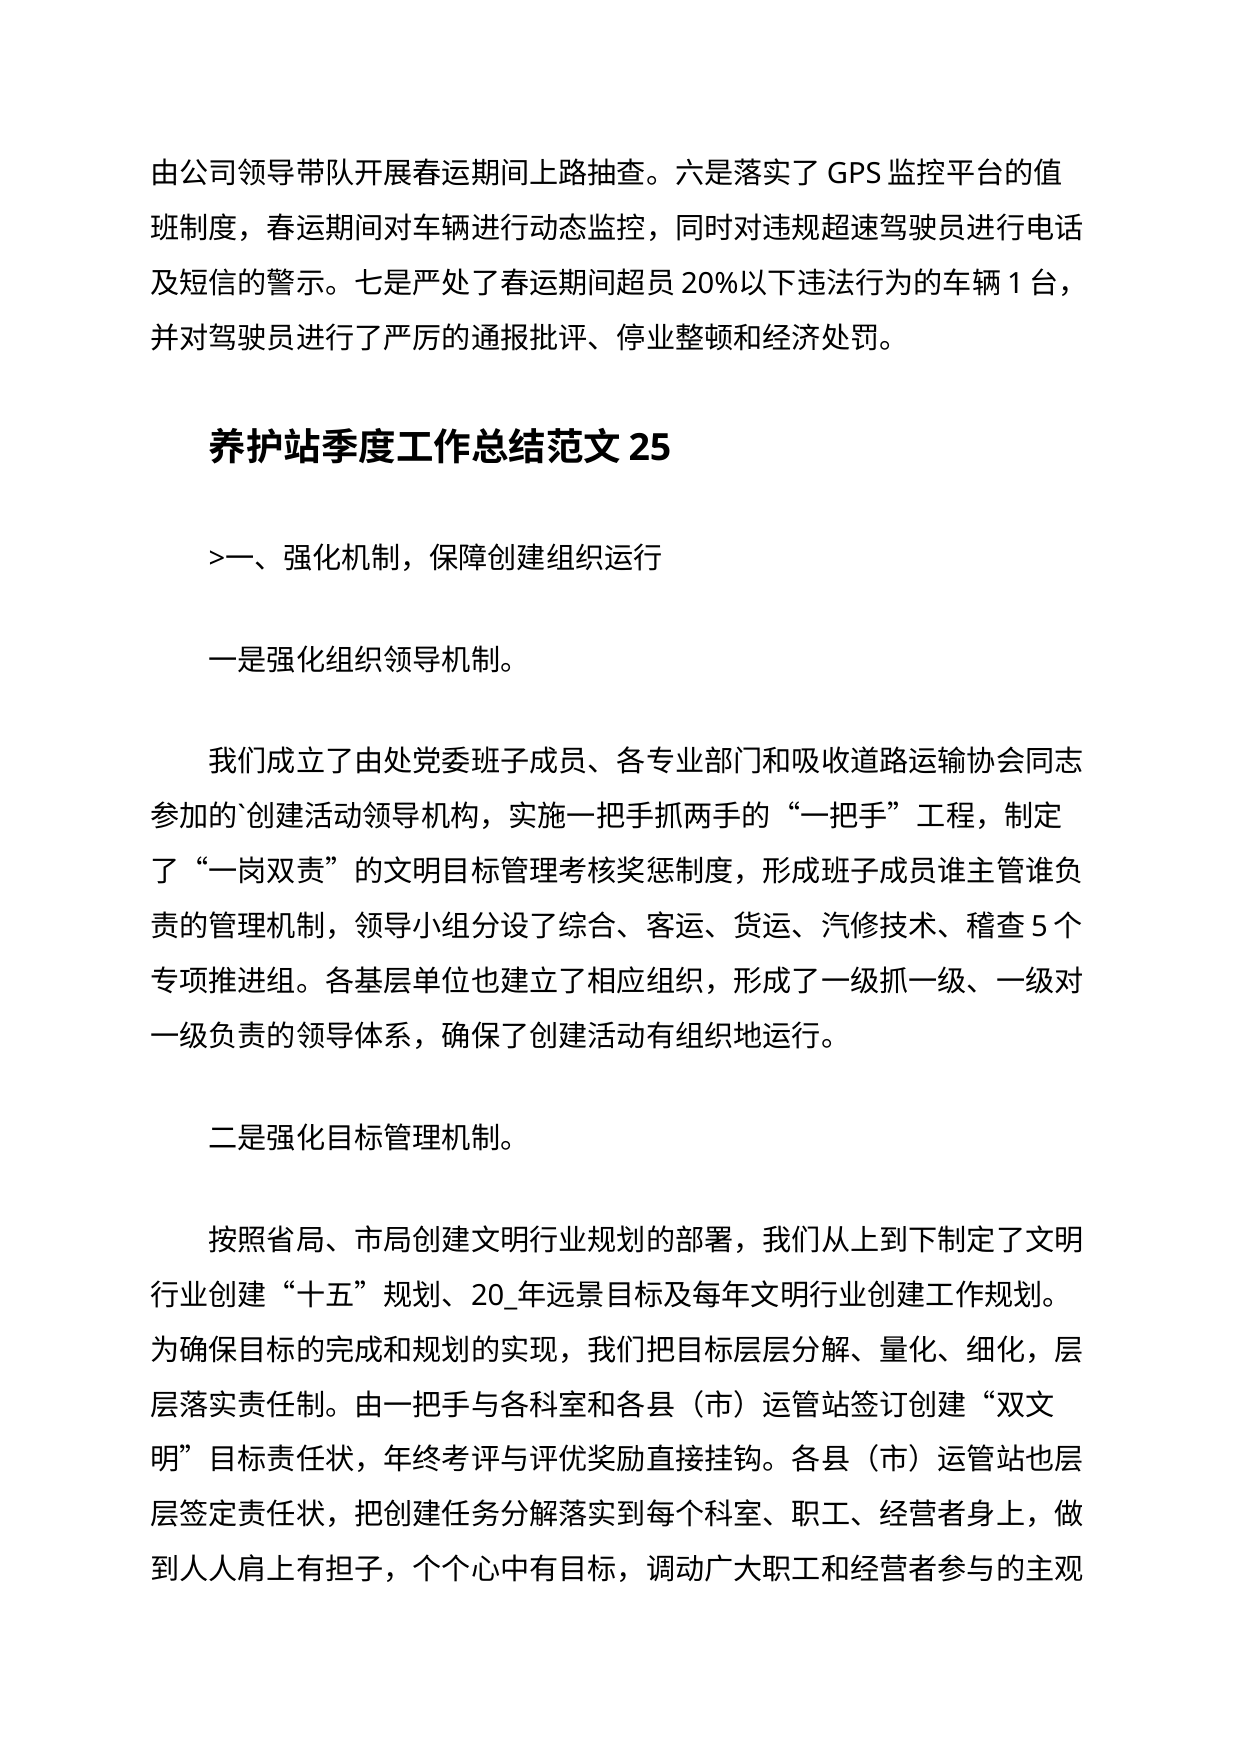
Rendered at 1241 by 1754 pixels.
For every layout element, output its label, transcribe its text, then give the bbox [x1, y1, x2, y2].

text 我们成立了由处党委班子成员、各专业部门和吸收道路运输协会同志参加的`创建活动领导机构，实施一把手抓两手的“一把手”工程，制定了“一岗双责”的文明目标管理考核奖惩制度，形成班子成员谁主管谁负责的管理机制，领导小组分设了综合、客运、货运、汽修技术、稽查5个专项推进组。各基层单位也建立了相应组织，形成了一级抓一级、一级对一级负责的领导体系，确保了创建活动有组织地运行。 [150, 738, 1090, 1055]
text 二是强化目标管理机制。 [150, 1114, 1090, 1157]
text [150, 150, 1090, 357]
text >一、强化机制，保障创建组织运行 [150, 534, 1090, 577]
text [150, 1216, 1090, 1588]
text 养护站季度工作总结范文25 [150, 417, 1090, 471]
text 一是强化组织领导机制。 [150, 636, 1090, 678]
